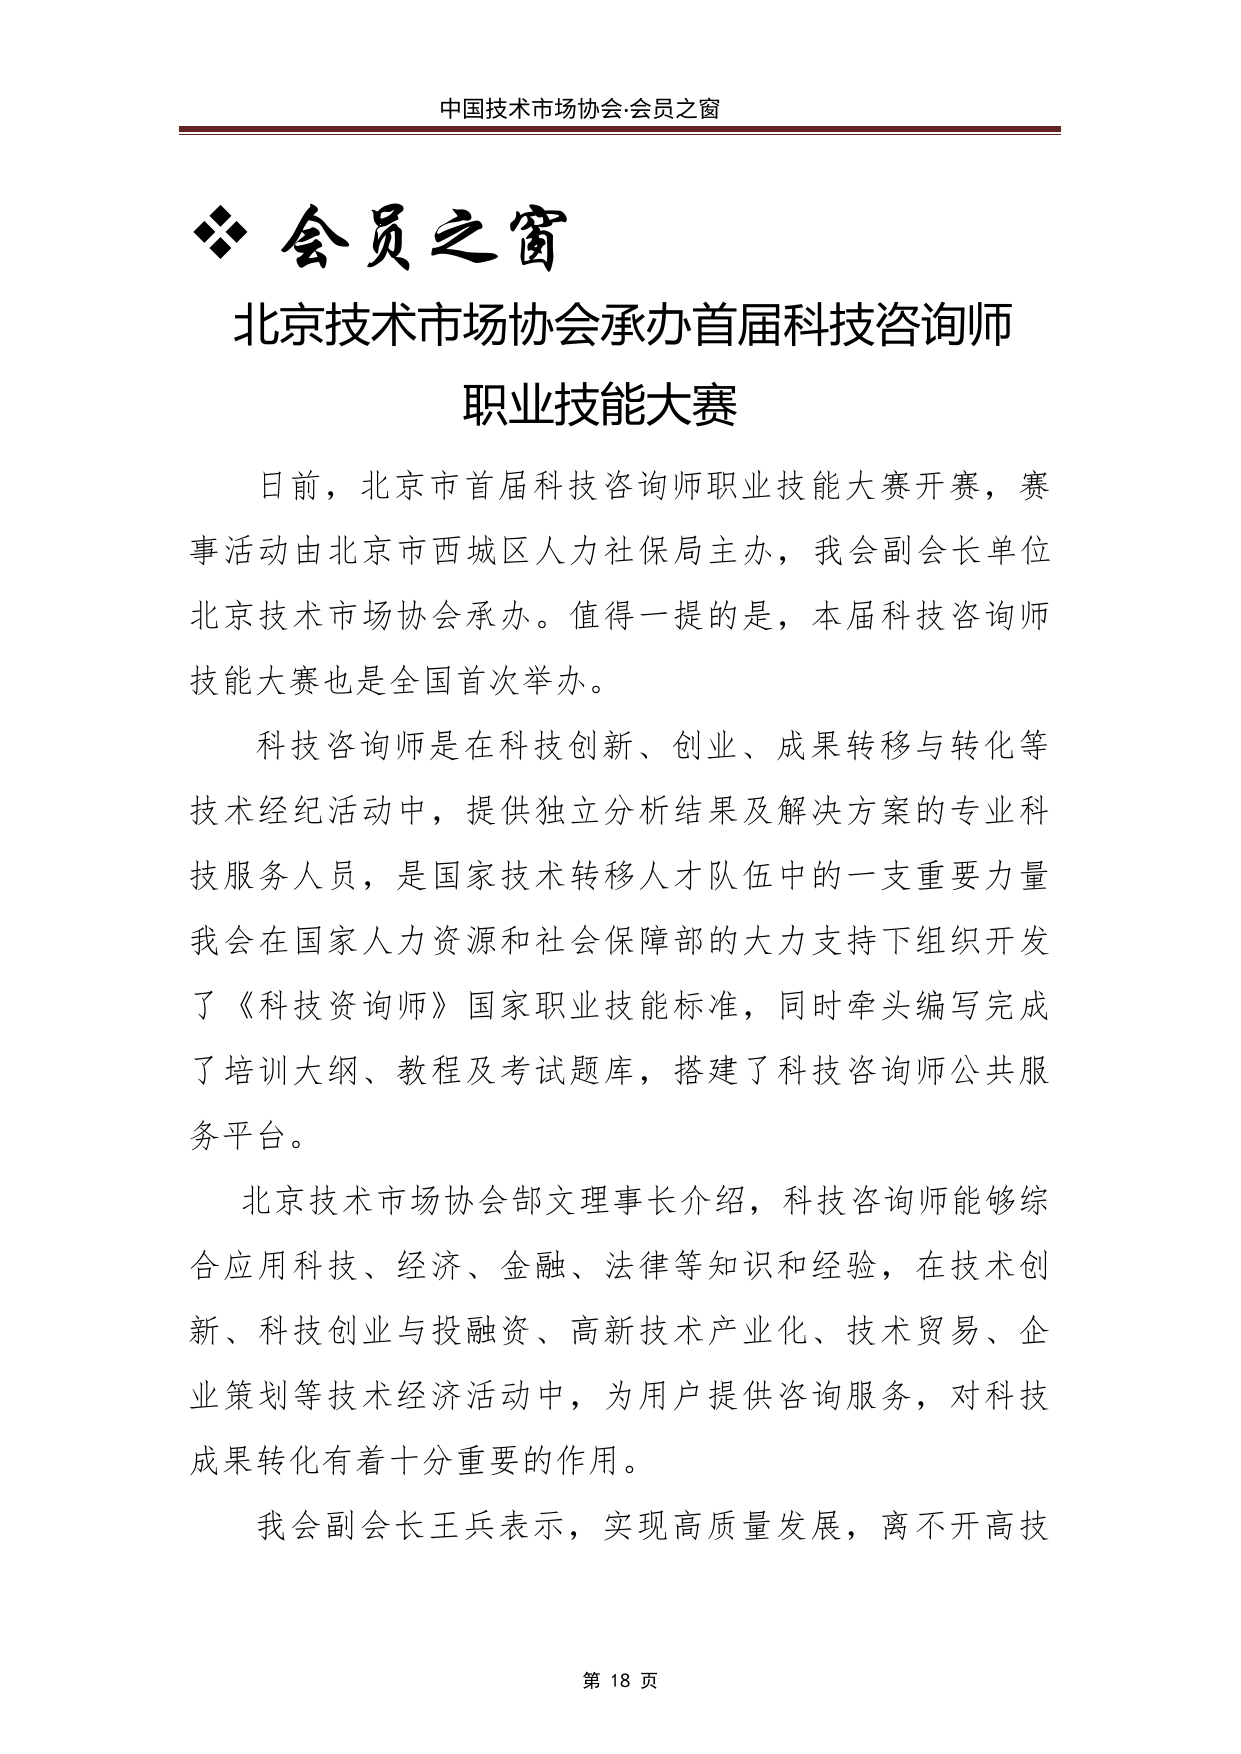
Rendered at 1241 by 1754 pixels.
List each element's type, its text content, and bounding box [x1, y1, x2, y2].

subtitle 北京技术市场协会承办首届科技咨询师 [187, 289, 1053, 354]
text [187, 1490, 1053, 1555]
text 北京技术市场协会郜文理事长介绍，科技咨询师能够综合应用科技、经济、金融、法律等知识和经验，在技术创新、科技创业与投融资、高新技术产业化、技术贸易、企业策划等技术经济活动中，为用户提供咨询服务，对科技成果转化有着十分重要的作用。 [187, 1165, 1053, 1490]
subtitle 职业技能大赛 [187, 370, 1053, 435]
text 日前，北京市首届科技咨询师职业技能大赛开赛，赛事活动由北京市西城区人力社保局主办，我会副会长单位北京技术市场协会承办。值得一提的是，本届科技咨询师技能大赛也是全国首次举办。 [187, 450, 1053, 710]
list 会员之窗 [187, 192, 1053, 289]
text 科技咨询师是在科技创新、创业、成果转移与转化等技术经纪活动中，提供独立分析结果及解决方案的专业科技服务人员，是国家技术转移人才队伍中的一支重要力量。我会在国家人力资源和社会保障部的大力支持下组织开发了《科技资询师》国家职业技能标准，同时牵头编写完成了培训大纲、教程及考试题库，搭建了科技咨询师公共服务平台。 [187, 710, 1053, 1165]
